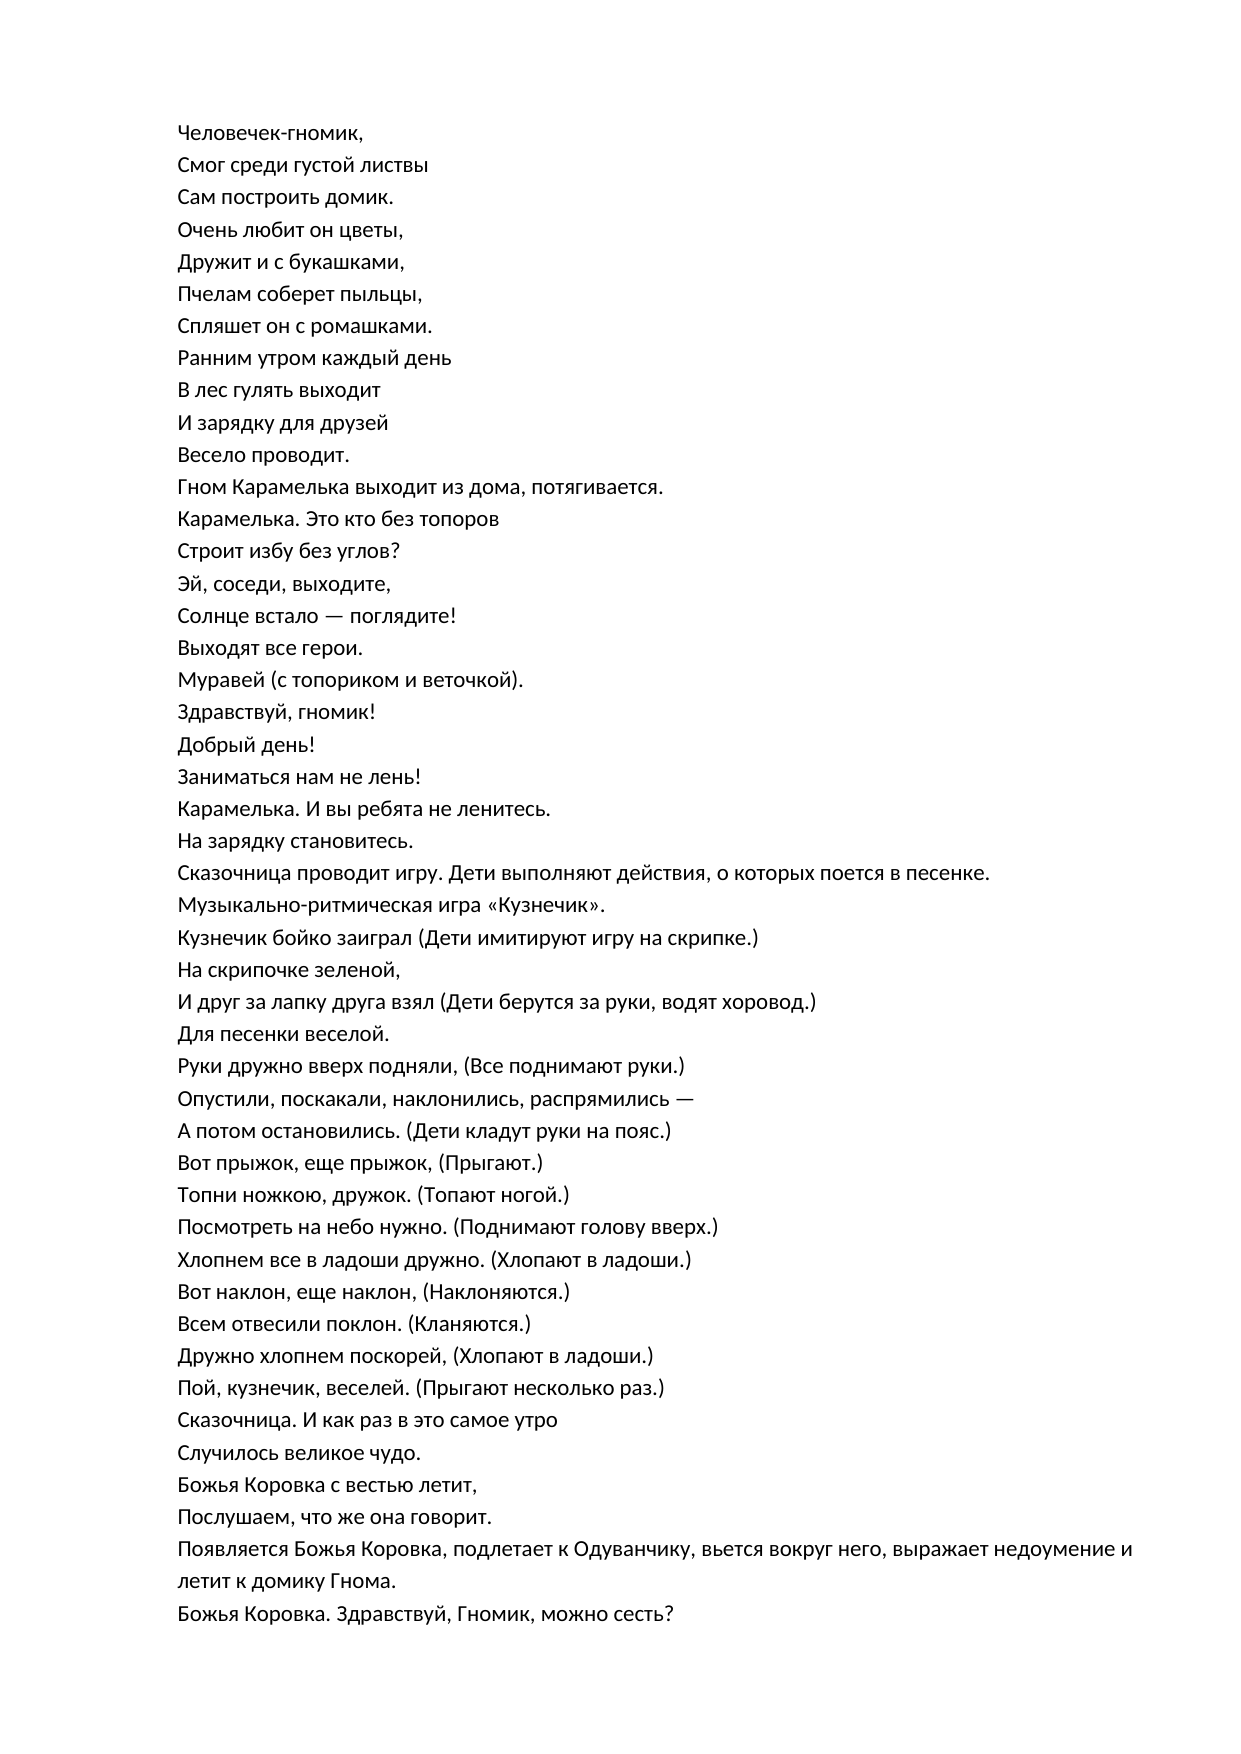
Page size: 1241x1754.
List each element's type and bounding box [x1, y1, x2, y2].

text [177, 118, 1152, 1627]
